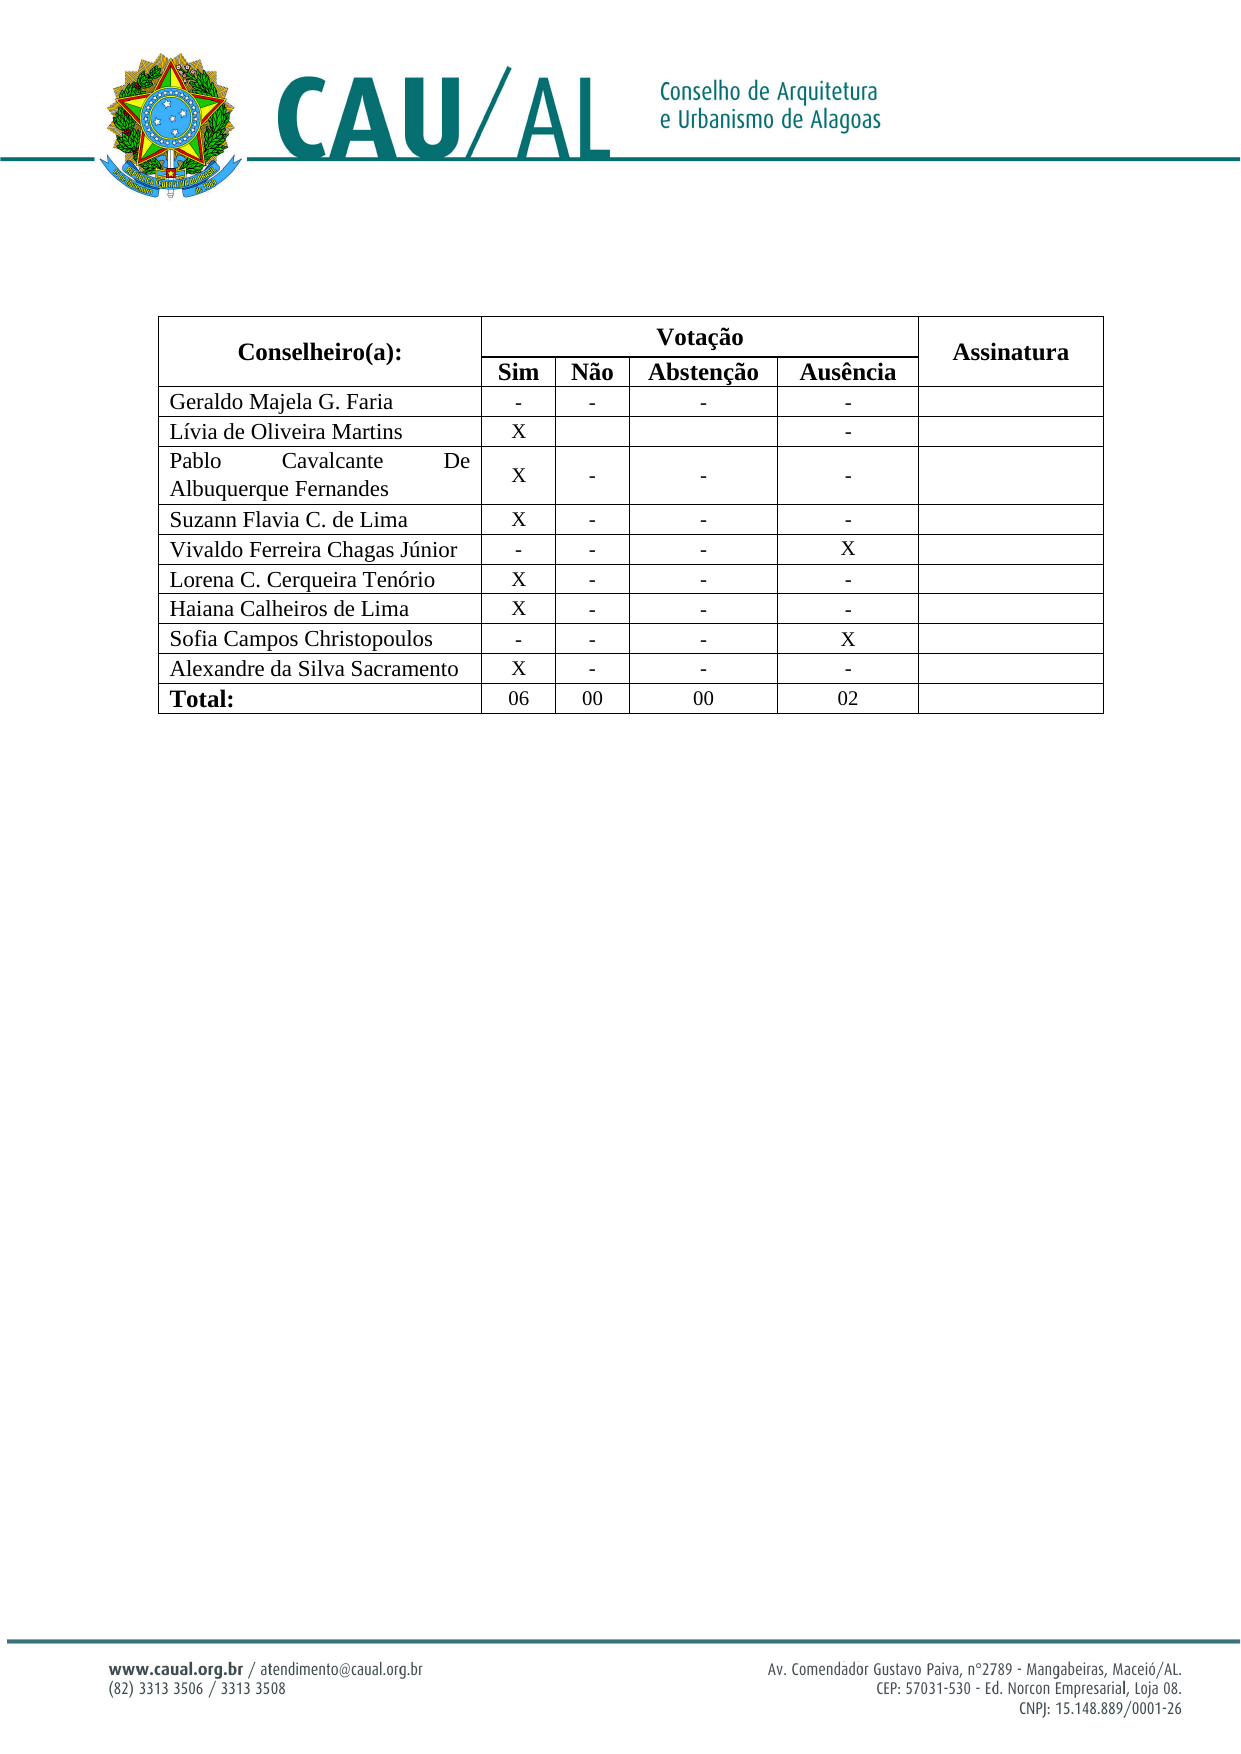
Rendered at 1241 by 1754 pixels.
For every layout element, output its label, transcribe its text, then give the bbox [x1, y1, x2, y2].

table_header Conselheiro(a): [159, 317, 481, 386]
table_cell - [482, 535, 555, 563]
table_cell - [556, 505, 629, 534]
table_cell Lívia de Oliveira Martins [159, 417, 481, 446]
table_cell - [630, 594, 777, 623]
table_cell - [778, 505, 918, 534]
table_cell - [556, 654, 629, 683]
picture [7, 1639, 1241, 1718]
table_cell - [630, 535, 777, 563]
table_cell X [778, 535, 918, 563]
table_cell - [778, 565, 918, 593]
table_cell Geraldo Majela G. Faria [159, 387, 481, 416]
table_cell Ausência [778, 358, 918, 386]
table_cell - [630, 565, 777, 593]
table_cell [919, 624, 1103, 653]
table_cell 06 [482, 684, 555, 712]
table_cell X [482, 654, 555, 683]
table_cell [919, 535, 1103, 563]
table_header Votação [482, 317, 918, 356]
table_cell Alexandre da Silva Sacramento [159, 654, 481, 683]
table_cell [919, 594, 1103, 623]
table_cell 02 [778, 684, 918, 712]
table_cell [630, 417, 777, 446]
table_cell Abstenção [630, 358, 777, 386]
table_cell X [482, 417, 555, 446]
table_cell [919, 417, 1103, 446]
table_cell - [630, 505, 777, 534]
table_cell [919, 387, 1103, 416]
table_cell [556, 417, 629, 446]
table_cell Não [556, 358, 629, 386]
table_cell - [630, 624, 777, 653]
table_cell X [482, 594, 555, 623]
table_cell - [778, 417, 918, 446]
table_cell 00 [630, 684, 777, 712]
table_cell - [778, 594, 918, 623]
table_cell - [778, 654, 918, 683]
table_cell - [630, 387, 777, 416]
picture [0, 50, 1241, 202]
table_cell Sim [482, 358, 555, 386]
table_cell - [556, 535, 629, 563]
table_cell - [556, 624, 629, 653]
table_cell - [630, 654, 777, 683]
table_cell [919, 684, 1103, 712]
table_cell - [556, 447, 629, 504]
table_cell Vivaldo Ferreira Chagas Júnior [159, 535, 481, 563]
table_cell X [482, 447, 555, 504]
table_cell Total: [159, 684, 481, 712]
table_cell Sofia Campos Christopoulos [159, 624, 481, 653]
table_cell X [482, 505, 555, 534]
table_cell [919, 654, 1103, 683]
table_cell - [482, 624, 555, 653]
table_cell X [778, 624, 918, 653]
table_cell Haiana Calheiros de Lima [159, 594, 481, 623]
table_cell - [556, 387, 629, 416]
table_cell [919, 447, 1103, 504]
table_cell - [778, 447, 918, 504]
table_cell - [482, 387, 555, 416]
table_cell Pablo Cavalcante De Albuquerque Fernandes [159, 447, 481, 504]
table_cell - [630, 447, 777, 504]
table_cell [919, 565, 1103, 593]
table_cell Suzann Flavia C. de Lima [159, 505, 481, 534]
table_cell 00 [556, 684, 629, 712]
table_cell - [778, 387, 918, 416]
table_cell X [482, 565, 555, 593]
table_cell [919, 505, 1103, 534]
table_cell Lorena C. Cerqueira Tenório [159, 565, 481, 593]
table_header Assinatura [919, 317, 1103, 386]
table_cell - [556, 594, 629, 623]
table_cell - [556, 565, 629, 593]
